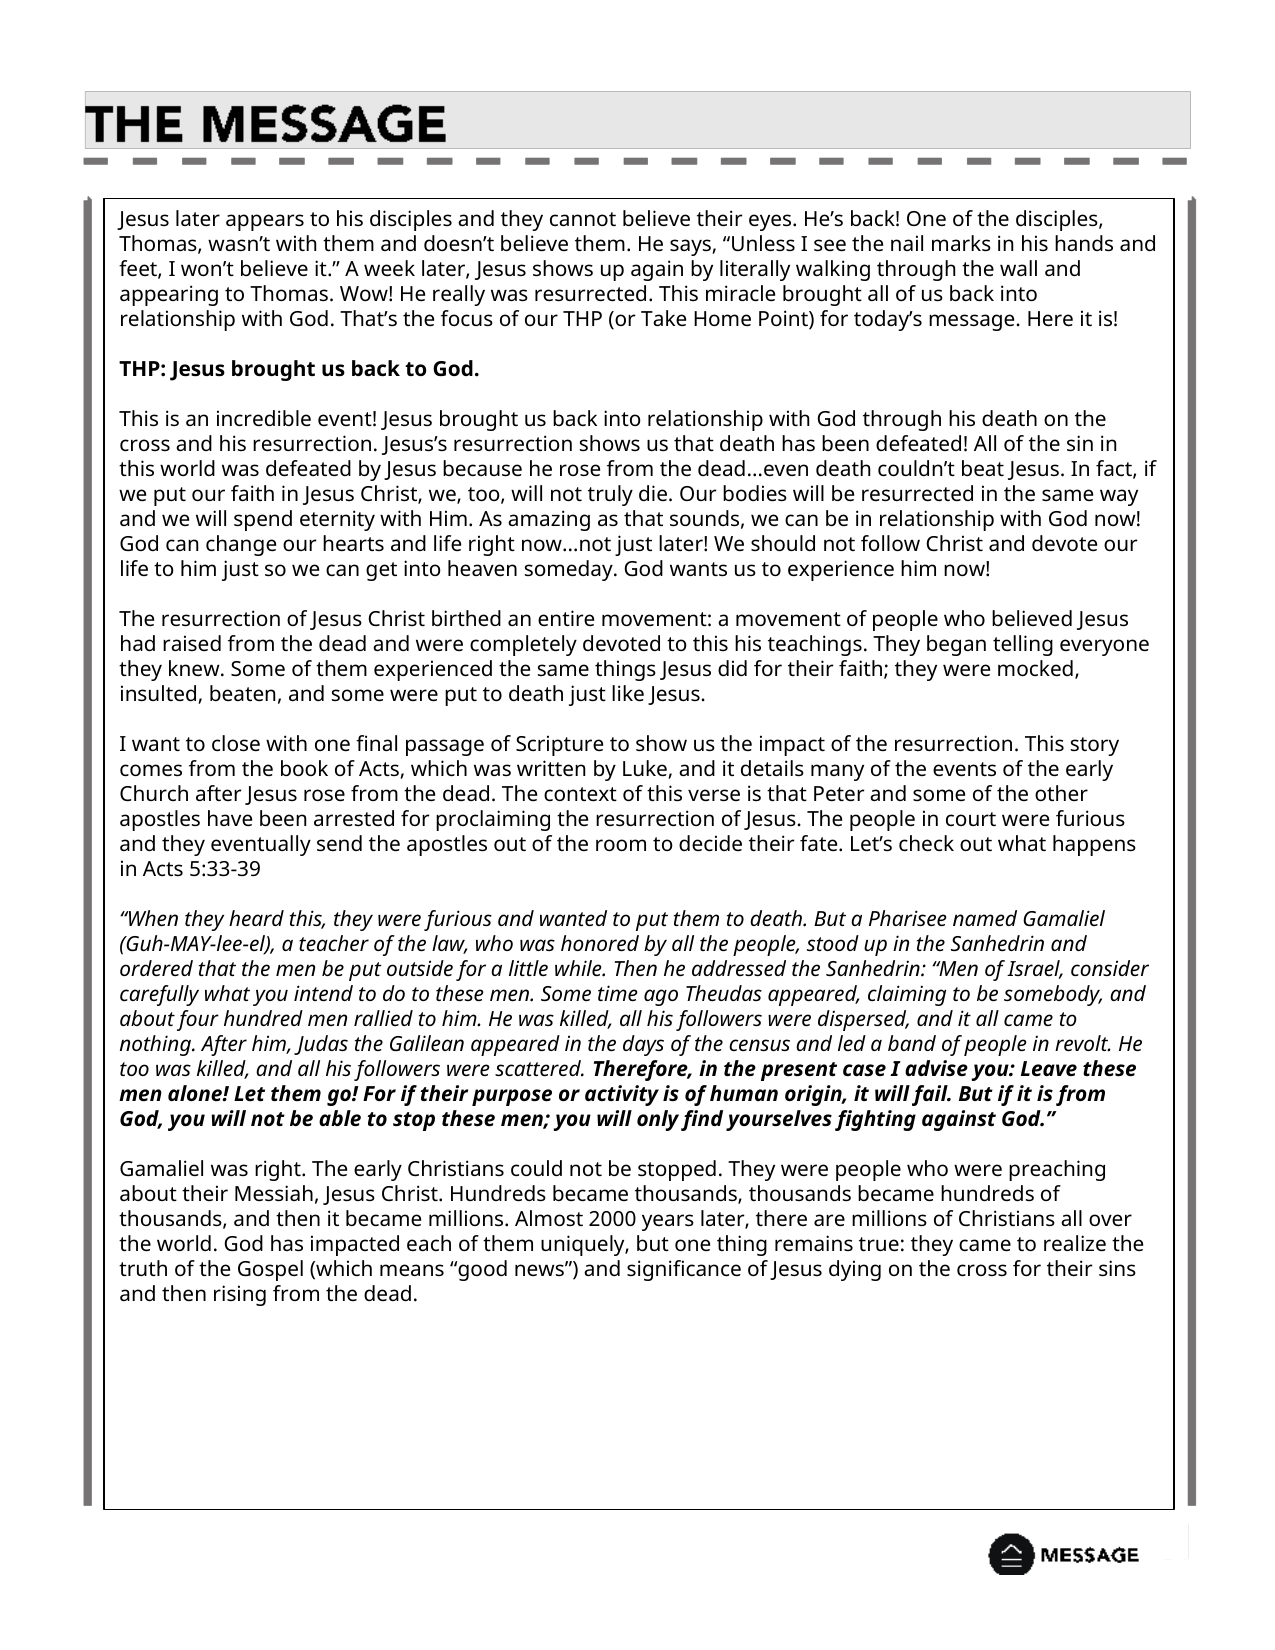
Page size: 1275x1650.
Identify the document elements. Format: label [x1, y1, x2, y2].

picture [56, 77, 1236, 1575]
